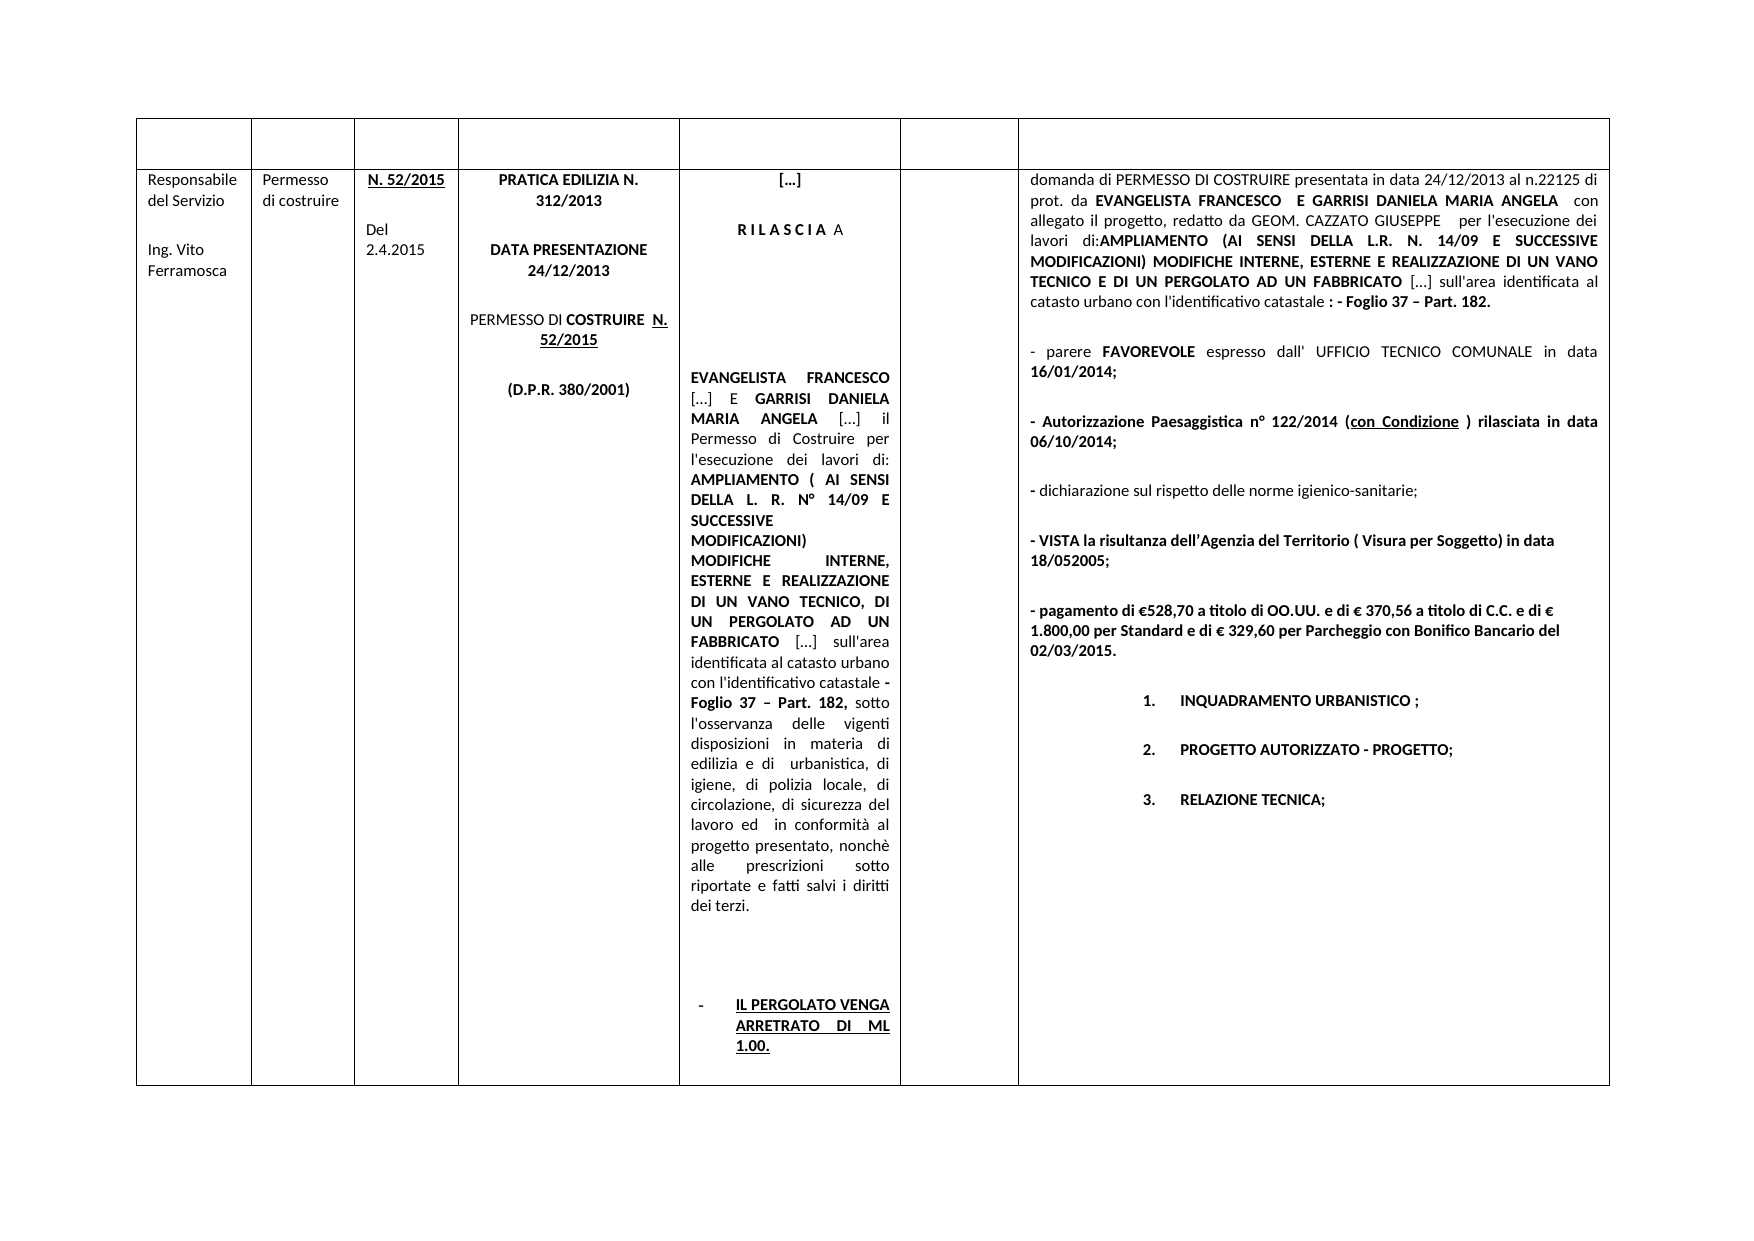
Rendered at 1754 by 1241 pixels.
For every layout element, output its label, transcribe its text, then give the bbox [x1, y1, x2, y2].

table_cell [252, 170, 354, 1085]
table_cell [137, 119, 251, 169]
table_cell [355, 119, 458, 169]
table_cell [252, 119, 354, 169]
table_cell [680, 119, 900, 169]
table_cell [459, 119, 679, 169]
table_cell [901, 170, 1018, 1085]
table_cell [137, 170, 251, 1085]
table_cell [1019, 119, 1609, 169]
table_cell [1019, 170, 1609, 1085]
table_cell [355, 170, 458, 1085]
table_cell [901, 119, 1018, 169]
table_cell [459, 170, 679, 1085]
